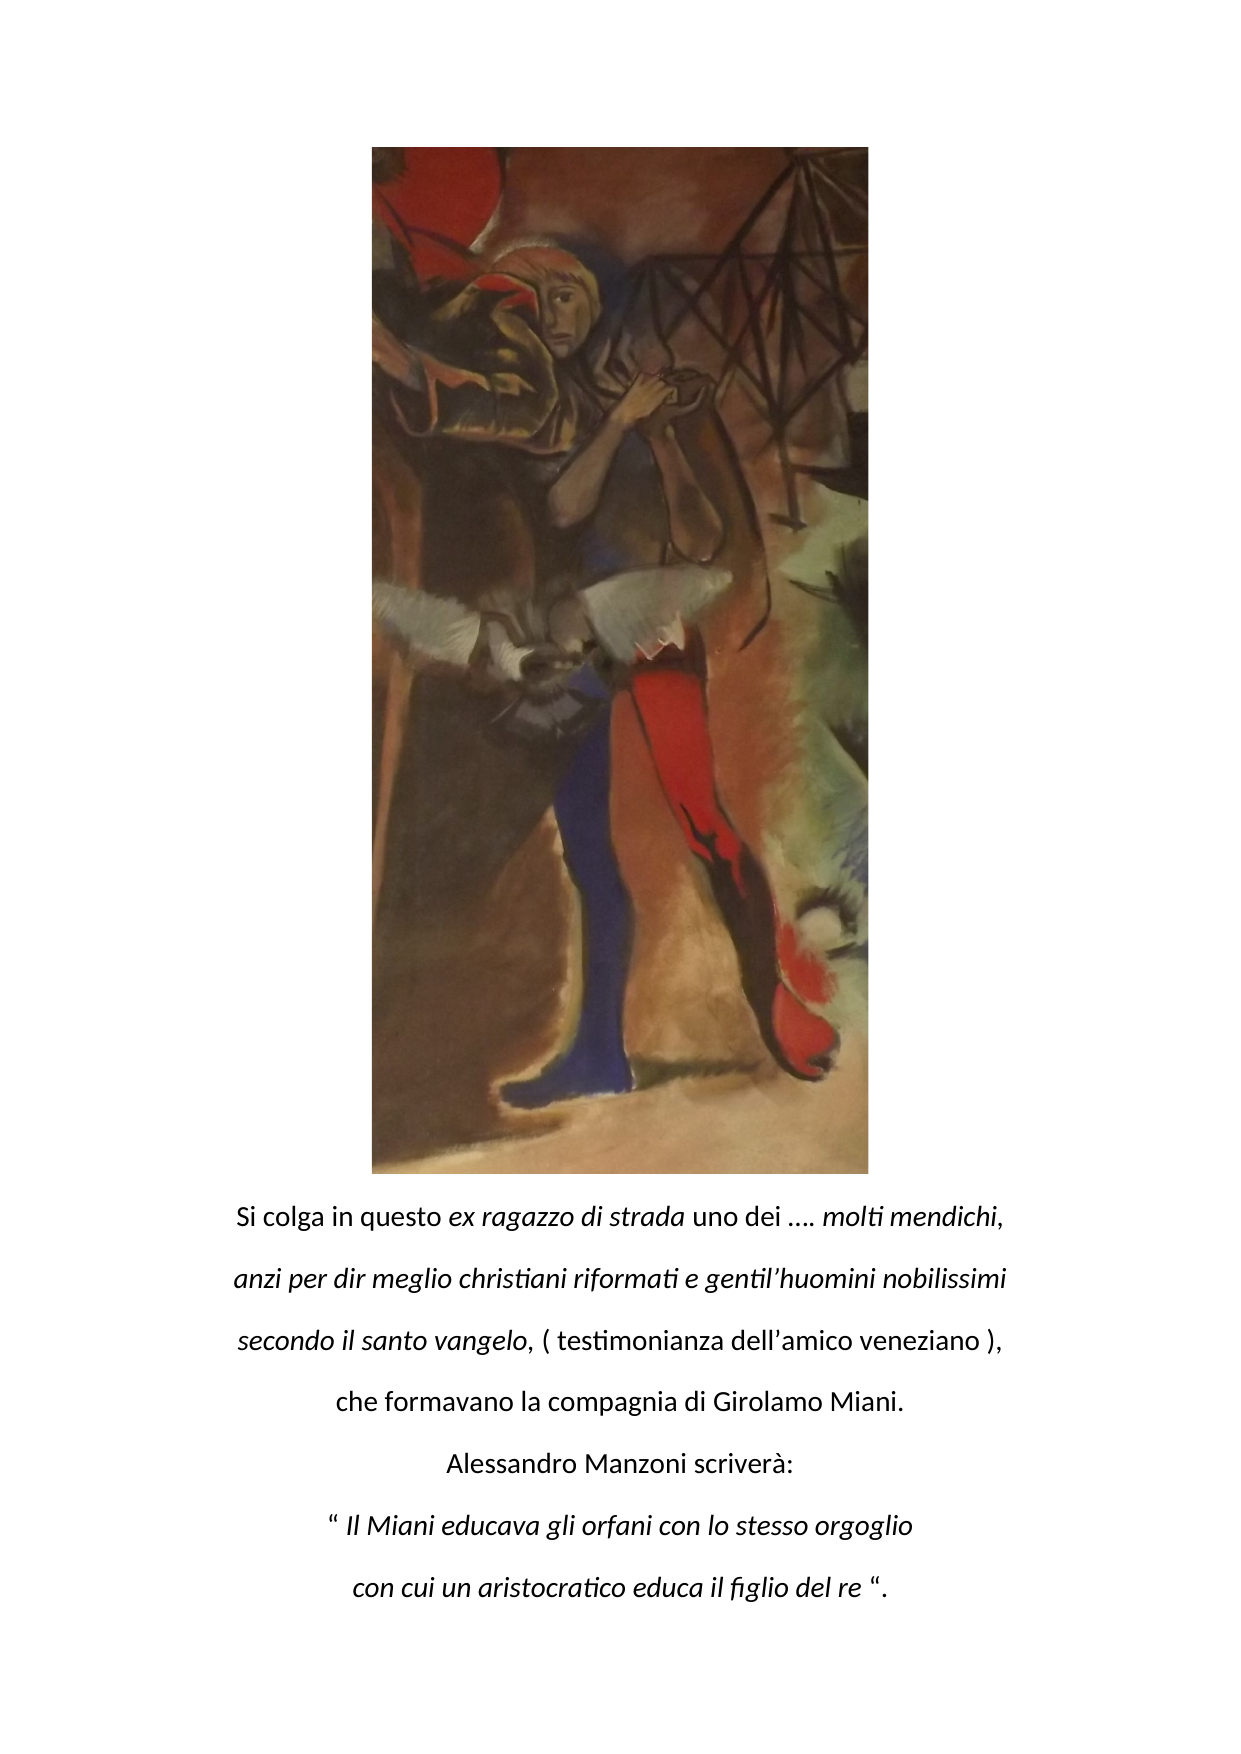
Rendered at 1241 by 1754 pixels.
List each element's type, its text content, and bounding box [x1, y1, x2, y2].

text “ Il Miani educava gli orfani con lo stesso orgoglio [118, 1507, 1122, 1543]
text con cui un aristocratico educa il figlio del re “. [118, 1569, 1122, 1604]
text che formavano la compagnia di Girolamo Miani. [118, 1383, 1122, 1419]
text Alessandro Manzoni scriverà: [118, 1445, 1122, 1481]
text Si colga in questo ex ragazzo di strada uno dei …. molti mendichi, [118, 1198, 1122, 1234]
text anzi per dir meglio christiani riformati e gentil’huomini nobilissimi [118, 1260, 1122, 1296]
picture [371, 147, 869, 1174]
text secondo il santo vangelo, ( testimonianza dell’amico veneziano ), [118, 1322, 1122, 1357]
